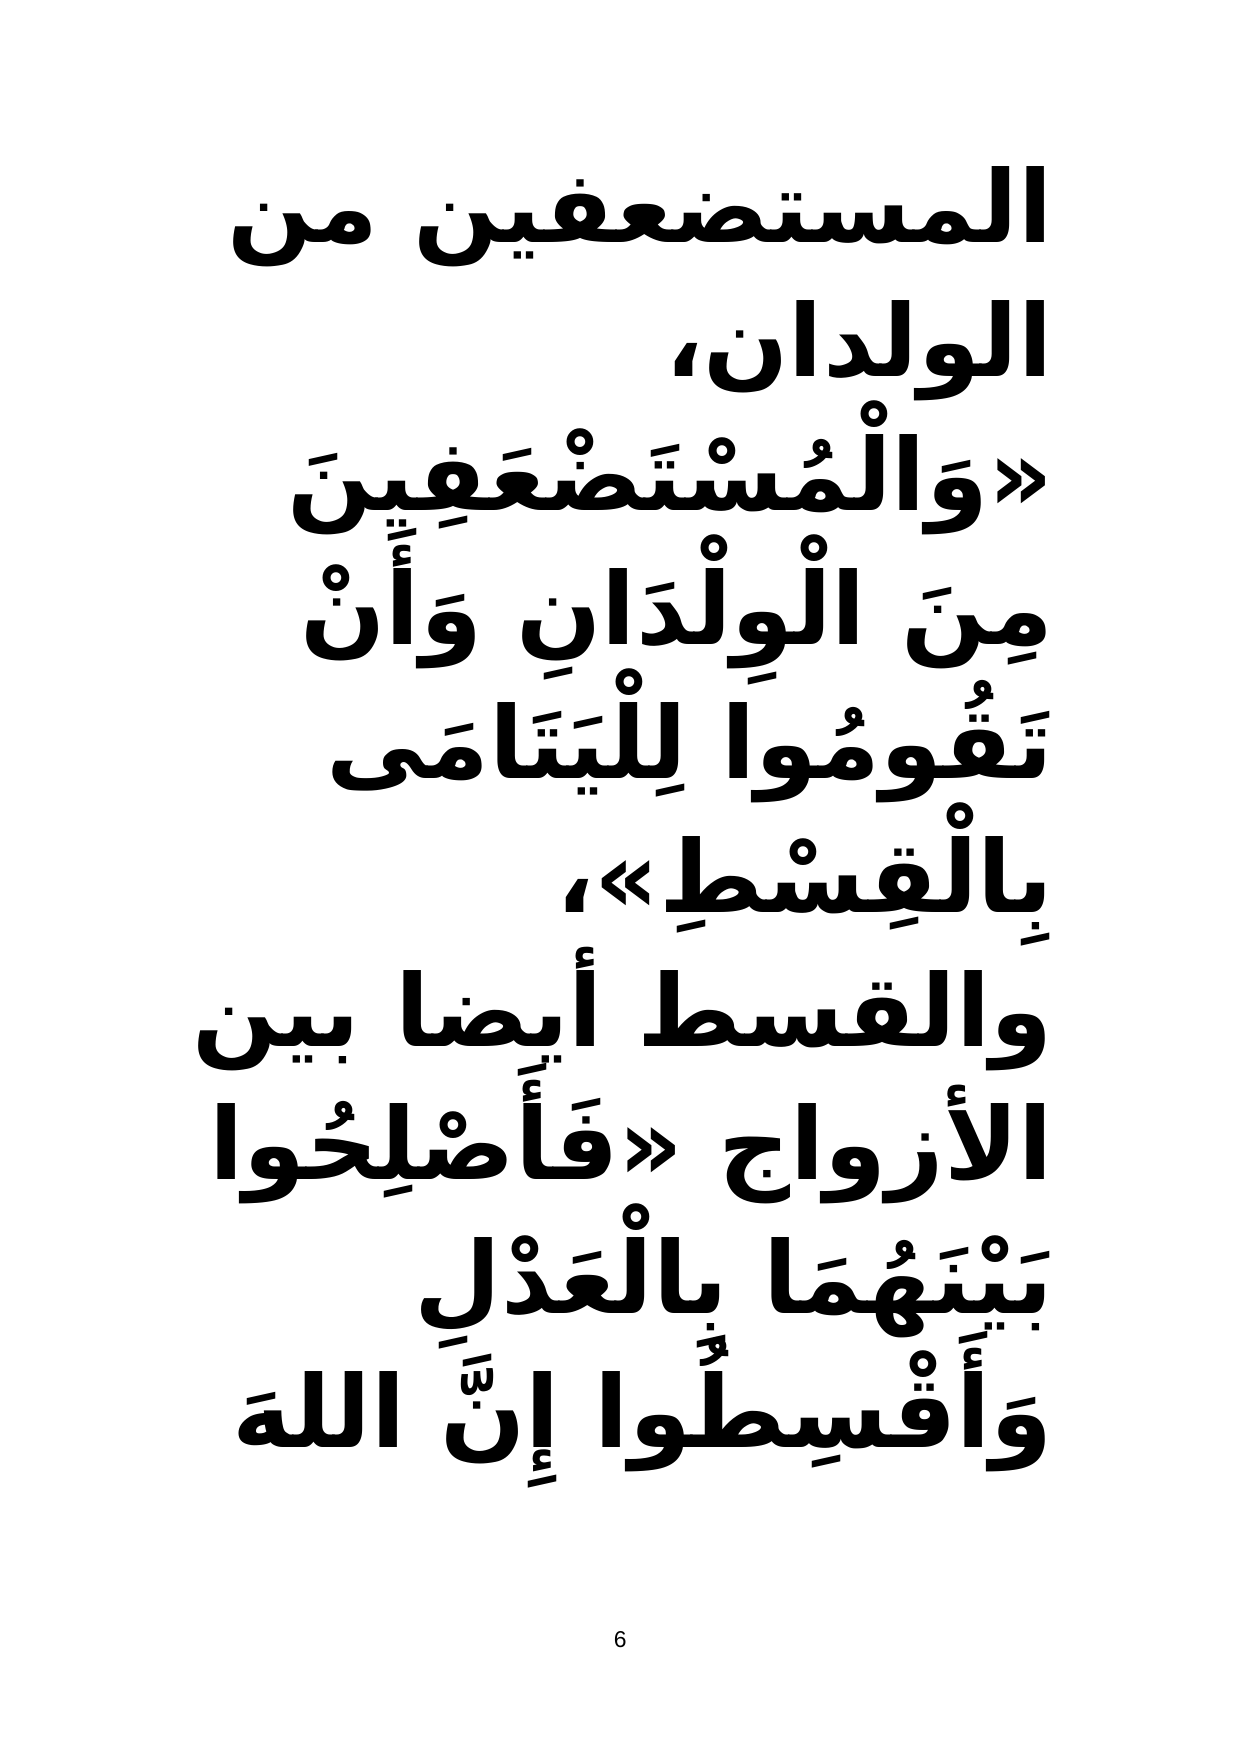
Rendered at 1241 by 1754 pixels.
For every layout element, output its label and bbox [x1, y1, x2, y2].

text [187, 150, 1053, 1471]
